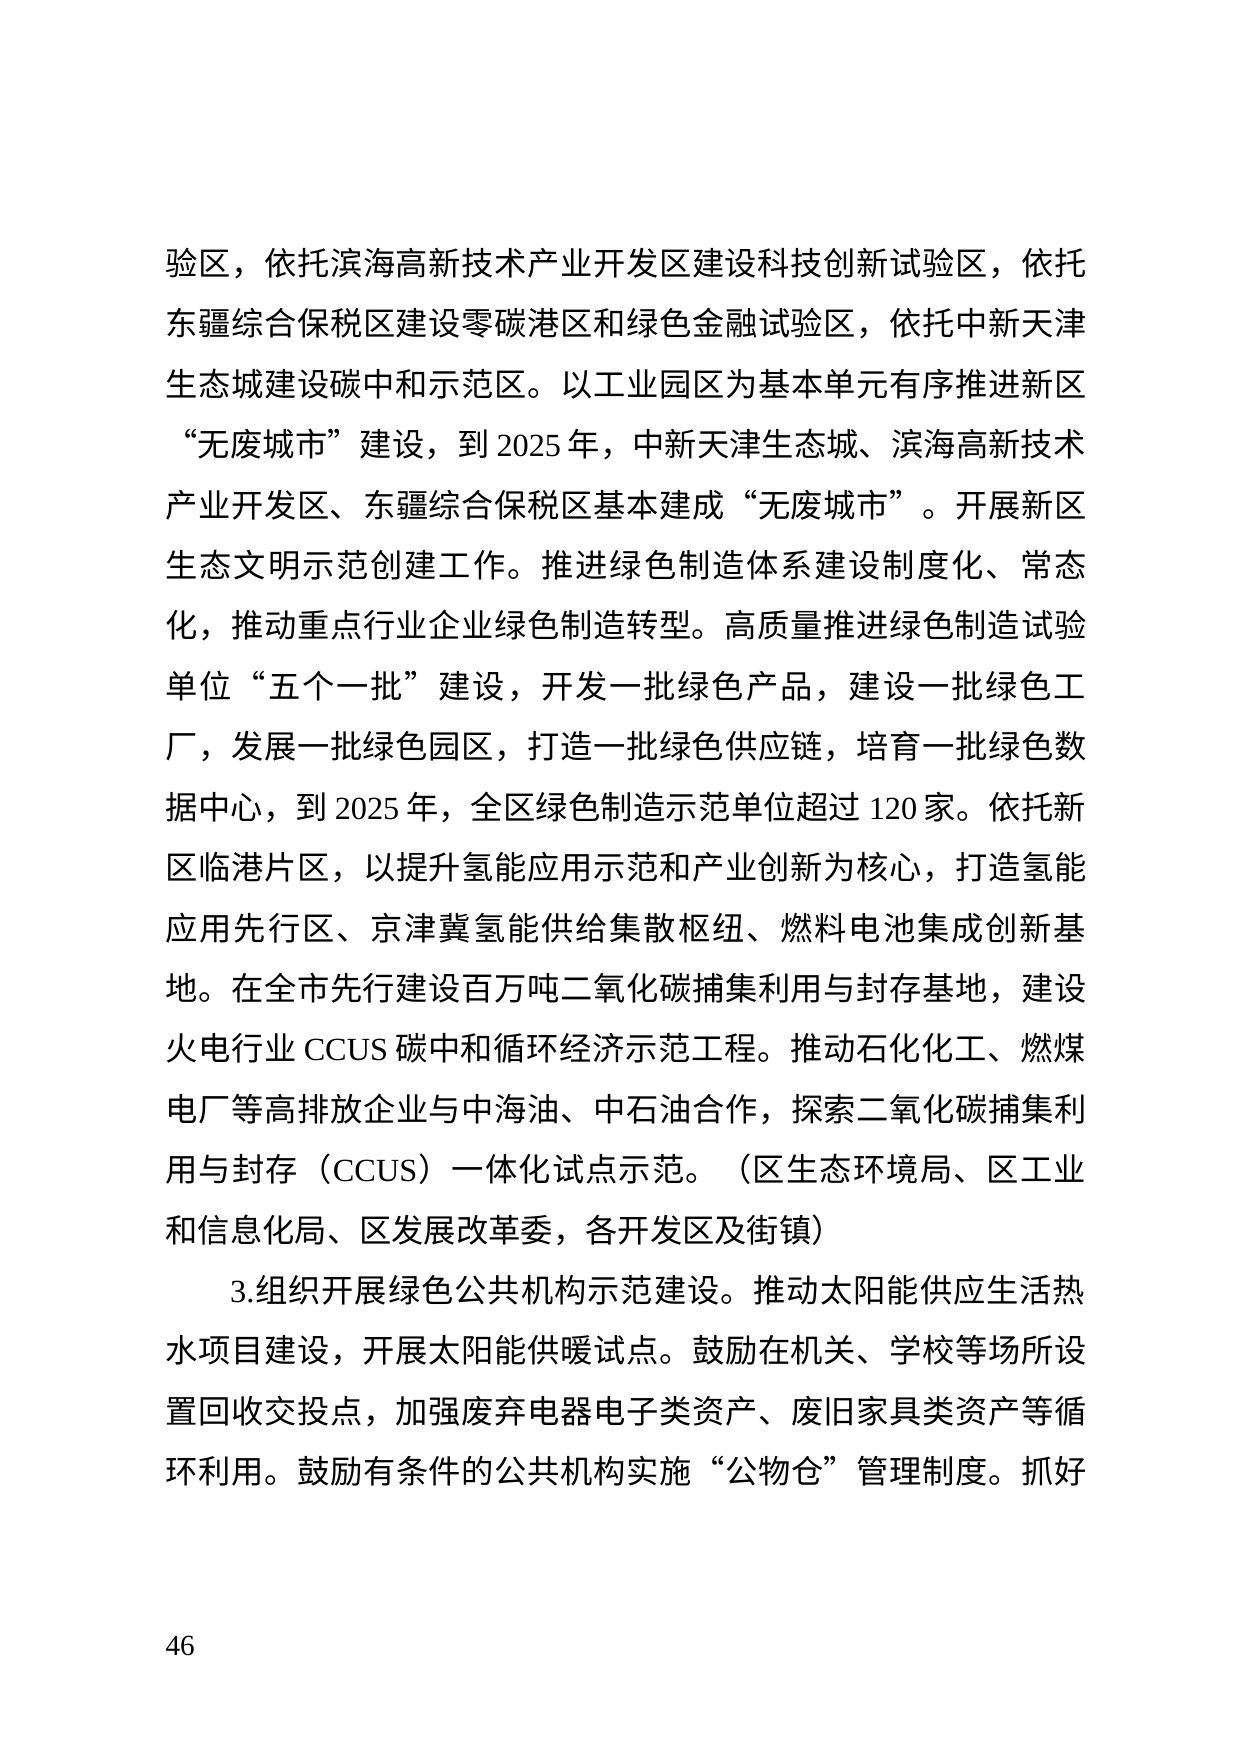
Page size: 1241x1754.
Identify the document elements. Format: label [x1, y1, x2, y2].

text [165, 1254, 1087, 1496]
text [165, 227, 1087, 1254]
